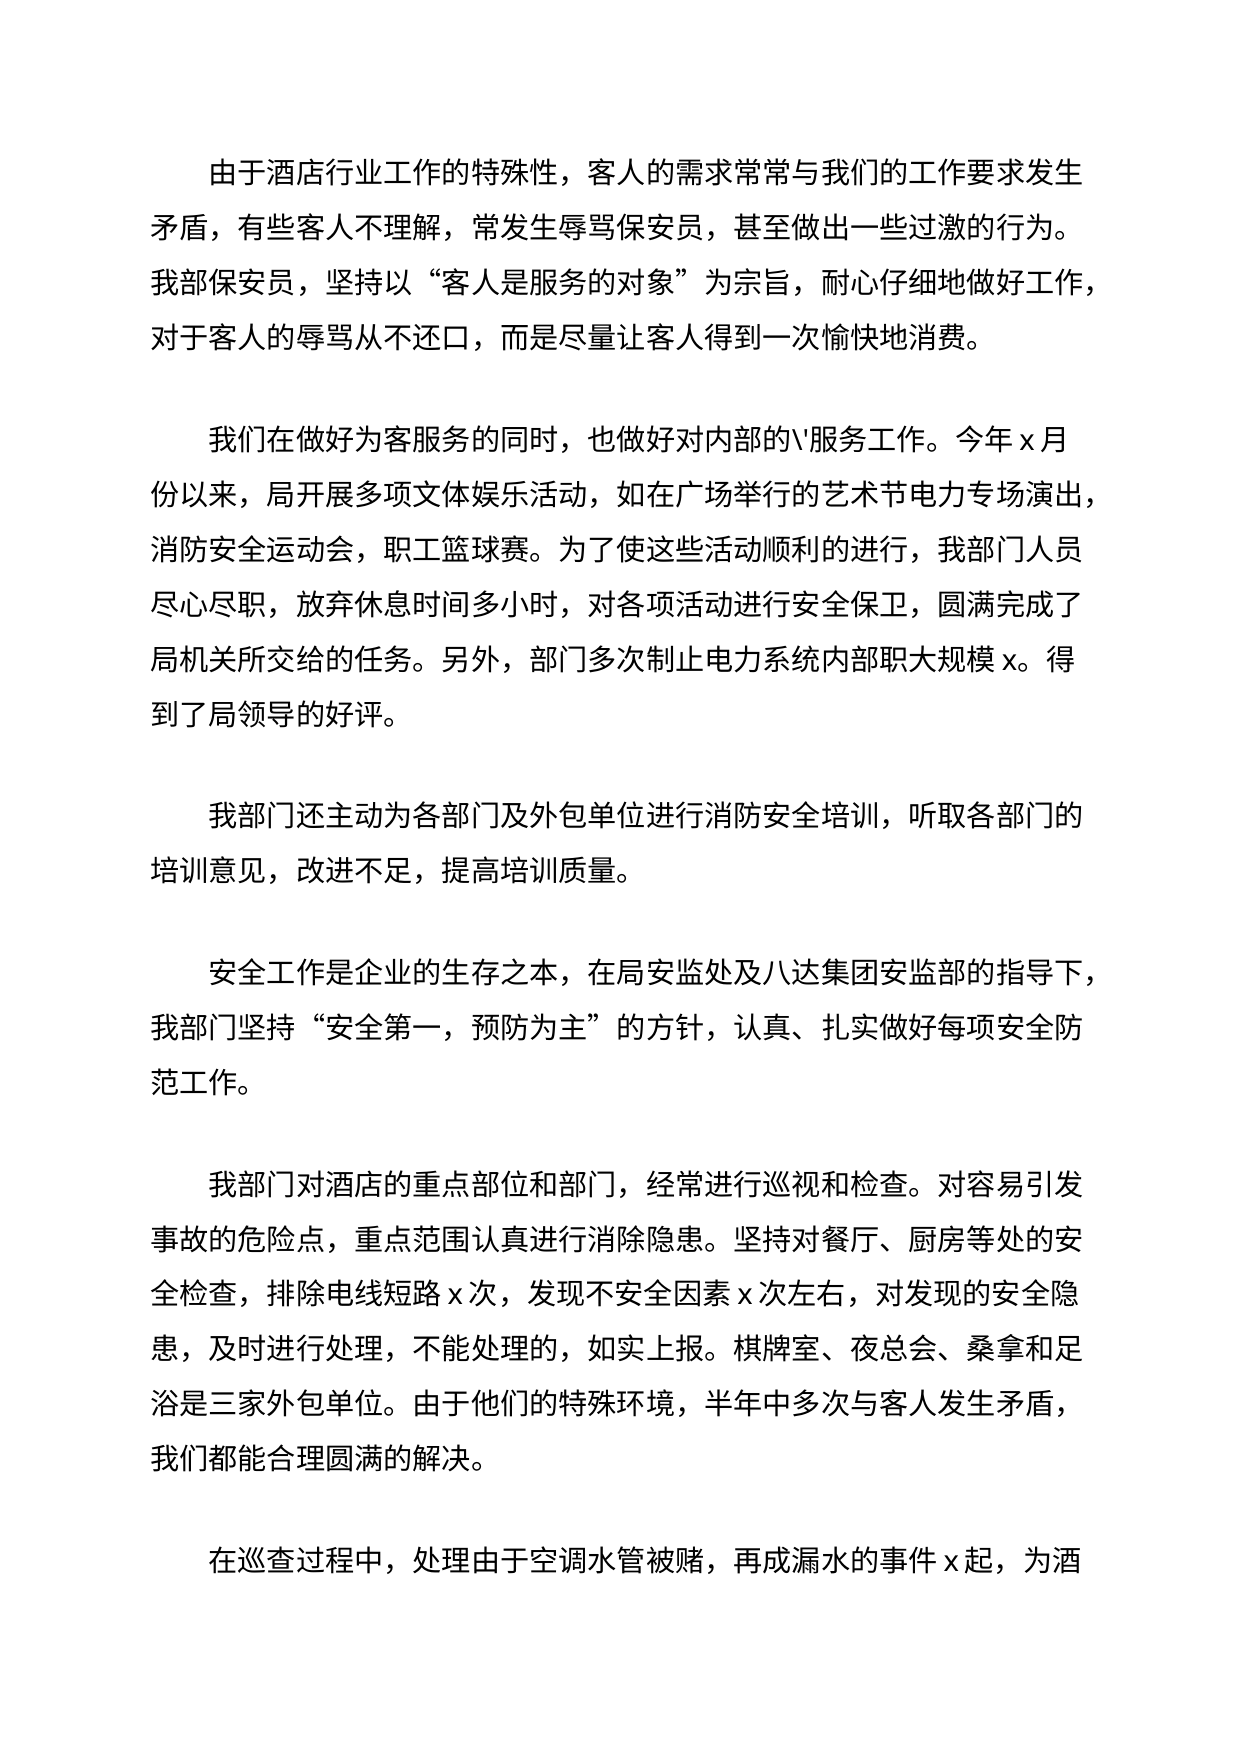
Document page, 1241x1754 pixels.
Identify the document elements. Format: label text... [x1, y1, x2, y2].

text 安全工作是企业的生存之本，在局安监处及八达集团安监部的指导下，我部门坚持“安全第一，预防为主”的方针，认真、扎实做好每项安全防范工作。 [150, 949, 1090, 1102]
text 我部门还主动为各部门及外包单位进行消防安全培训，听取各部门的培训意见，改进不足，提高培训质量。 [150, 793, 1090, 890]
text 由于酒店行业工作的特殊性，客人的需求常常与我们的工作要求发生矛盾，有些客人不理解，常发生辱骂保安员，甚至做出一些过激的行为。我部保安员，坚持以“客人是服务的对象”为宗旨，耐心仔细地做好工作，对于客人的辱骂从不还口，而是尽量让客人得到一次愉快地消费。 [150, 150, 1090, 357]
text 我们在做好为客服务的同时，也做好对内部的\'服务工作。今年x月份以来，局开展多项文体娱乐活动，如在广场举行的艺术节电力专场演出，消防安全运动会，职工篮球赛。为了使这些活动顺利的进行，我部门人员尽心尽职，放弃休息时间多小时，对各项活动进行安全保卫，圆满完成了局机关所交给的任务。另外，部门多次制止电力系统内部职大规模x。得到了局领导的好评。 [150, 416, 1090, 733]
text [150, 1537, 1090, 1580]
text 我部门对酒店的重点部位和部门，经常进行巡视和检查。对容易引发事故的危险点，重点范围认真进行消除隐患。坚持对餐厅、厨房等处的安全检查，排除电线短路x次，发现不安全因素x次左右，对发现的安全隐患，及时进行处理，不能处理的，如实上报。棋牌室、夜总会、桑拿和足浴是三家外包单位。由于他们的特殊环境，半年中多次与客人发生矛盾，我们都能合理圆满的解决。 [150, 1161, 1090, 1478]
